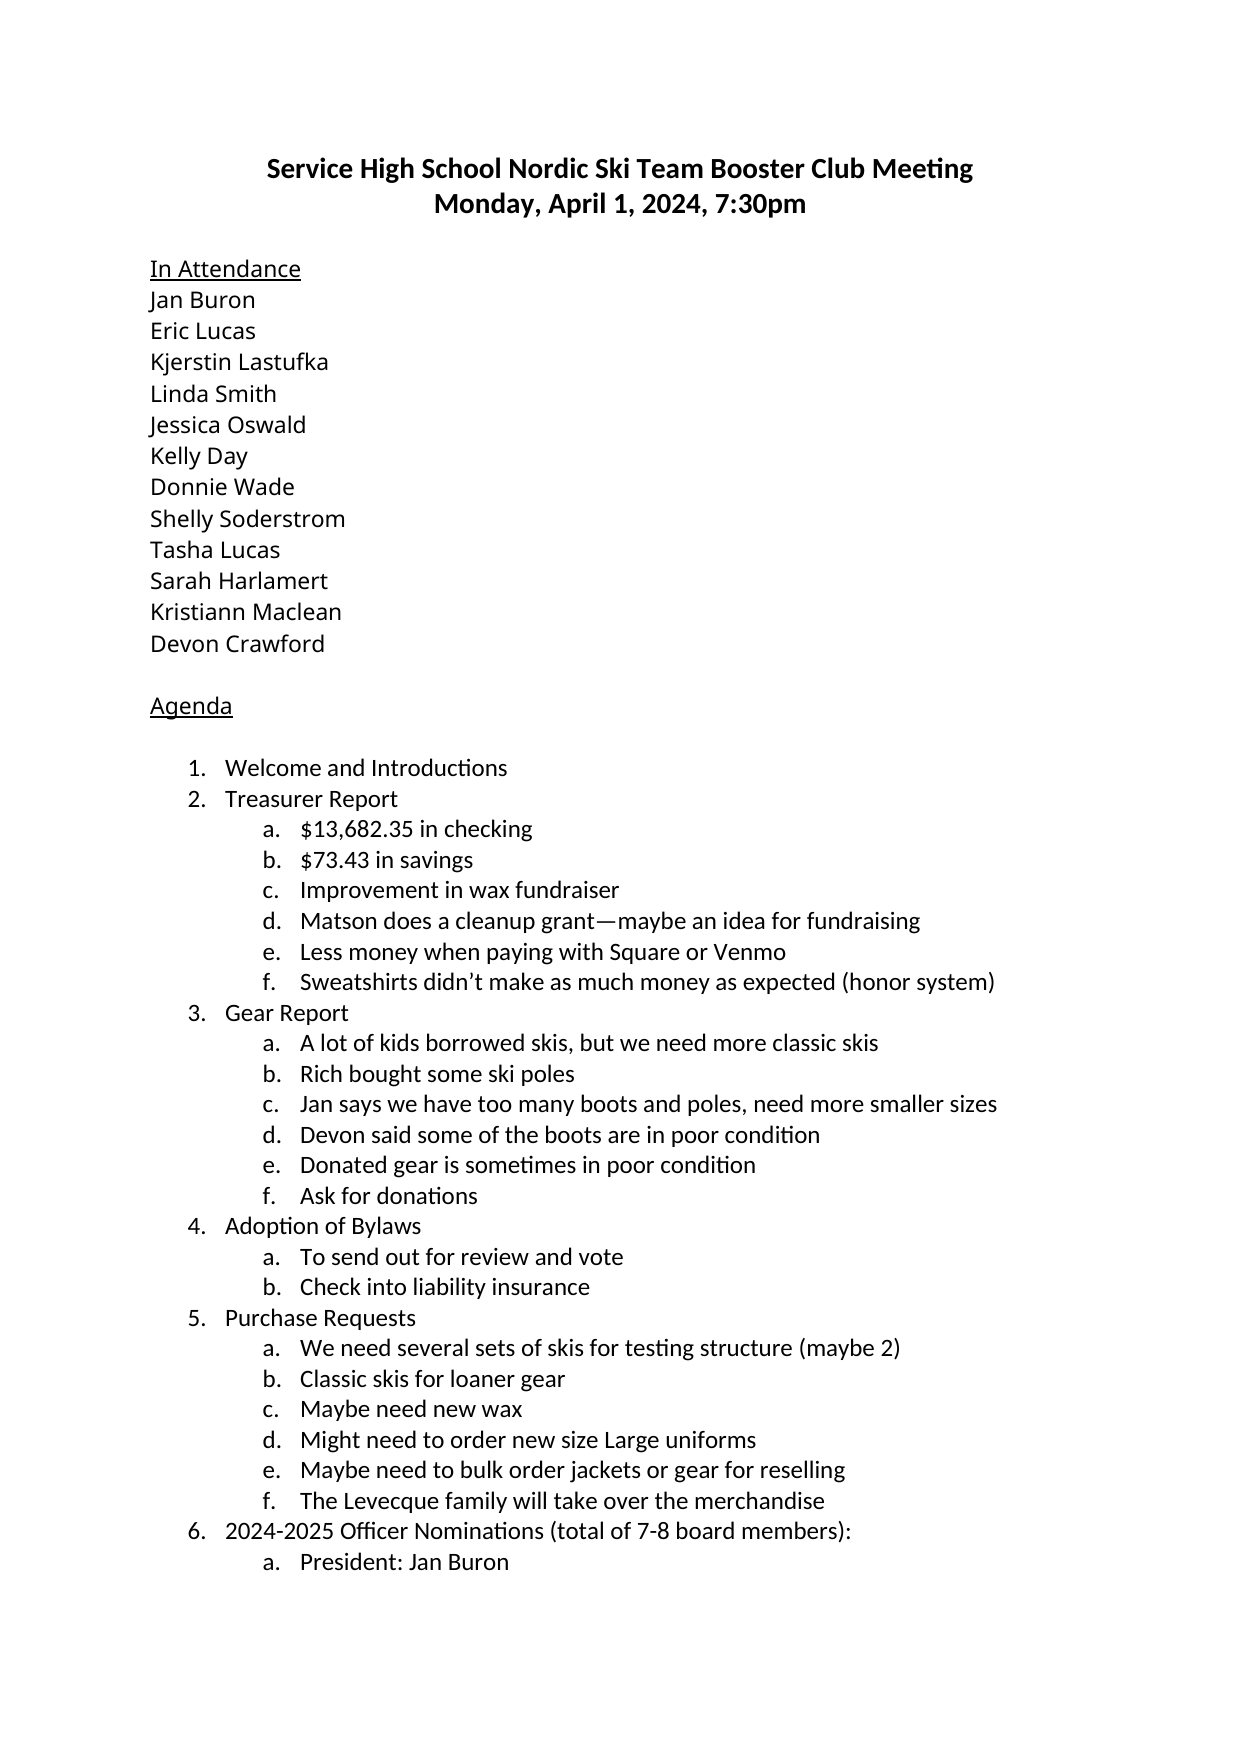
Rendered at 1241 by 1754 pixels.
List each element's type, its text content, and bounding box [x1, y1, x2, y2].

list Treasurer Report [187, 783, 1090, 813]
text Kelly Day [150, 440, 1090, 471]
list 2024-2025 Officer Nominations (total of 7-8 board members): [187, 1516, 1090, 1546]
text Service High School Nordic Ski Team Booster Club Meeting [150, 150, 1090, 186]
list Maybe need to bulk order jackets or gear for reselling [262, 1454, 1090, 1485]
list Might need to order new size Large uniforms [262, 1424, 1090, 1454]
text Devon Crawford [150, 627, 1090, 659]
list We need several sets of skis for testing structure (maybe 2) [262, 1332, 1090, 1363]
list The Levecque family will take over the merchandise [262, 1485, 1090, 1516]
text Shelly Soderstrom [150, 502, 1090, 534]
list Gear Report [187, 997, 1090, 1027]
list Ask for donations [262, 1180, 1090, 1210]
text Monday, April 1, 2024, 7:30pm [150, 186, 1090, 221]
list Donated gear is sometimes in poor condition [262, 1149, 1090, 1180]
list Less money when paying with Square or Venmo [262, 936, 1090, 966]
text Tasha Lucas [150, 534, 1090, 565]
list Sweatshirts didn’t make as much money as expected (honor system) [262, 966, 1090, 997]
list Adoption of Bylaws [187, 1210, 1090, 1241]
list Jan says we have too many boots and poles, need more smaller sizes [262, 1088, 1090, 1119]
text In Attendance [150, 252, 1090, 284]
text Kjerstin Lastufka [150, 346, 1090, 377]
text Jan Buron [150, 284, 1090, 315]
list Maybe need new wax [262, 1393, 1090, 1424]
text Eric Lucas [150, 315, 1090, 346]
text Sarah Harlamert [150, 565, 1090, 596]
text Agenda [150, 690, 1090, 721]
list $13,682.35 in checking [262, 813, 1090, 844]
list Improvement in wax fundraiser [262, 874, 1090, 905]
list A lot of kids borrowed skis, but we need more classic skis [262, 1027, 1090, 1058]
list $73.43 in savings [262, 844, 1090, 874]
text Kristiann Maclean [150, 596, 1090, 627]
list To send out for review and vote [262, 1241, 1090, 1271]
list Purchase Requests [187, 1302, 1090, 1332]
list President: Jan Buron [262, 1546, 1090, 1577]
list Check into liability insurance [262, 1271, 1090, 1302]
list Devon said some of the boots are in poor condition [262, 1119, 1090, 1149]
text Jessica Oswald [150, 409, 1090, 440]
list Matson does a cleanup grant—maybe an idea for fundraising [262, 905, 1090, 936]
text Linda Smith [150, 377, 1090, 409]
text Donnie Wade [150, 471, 1090, 502]
list Classic skis for loaner gear [262, 1363, 1090, 1393]
list Welcome and Introductions [187, 752, 1090, 783]
list Rich bought some ski poles [262, 1058, 1090, 1088]
